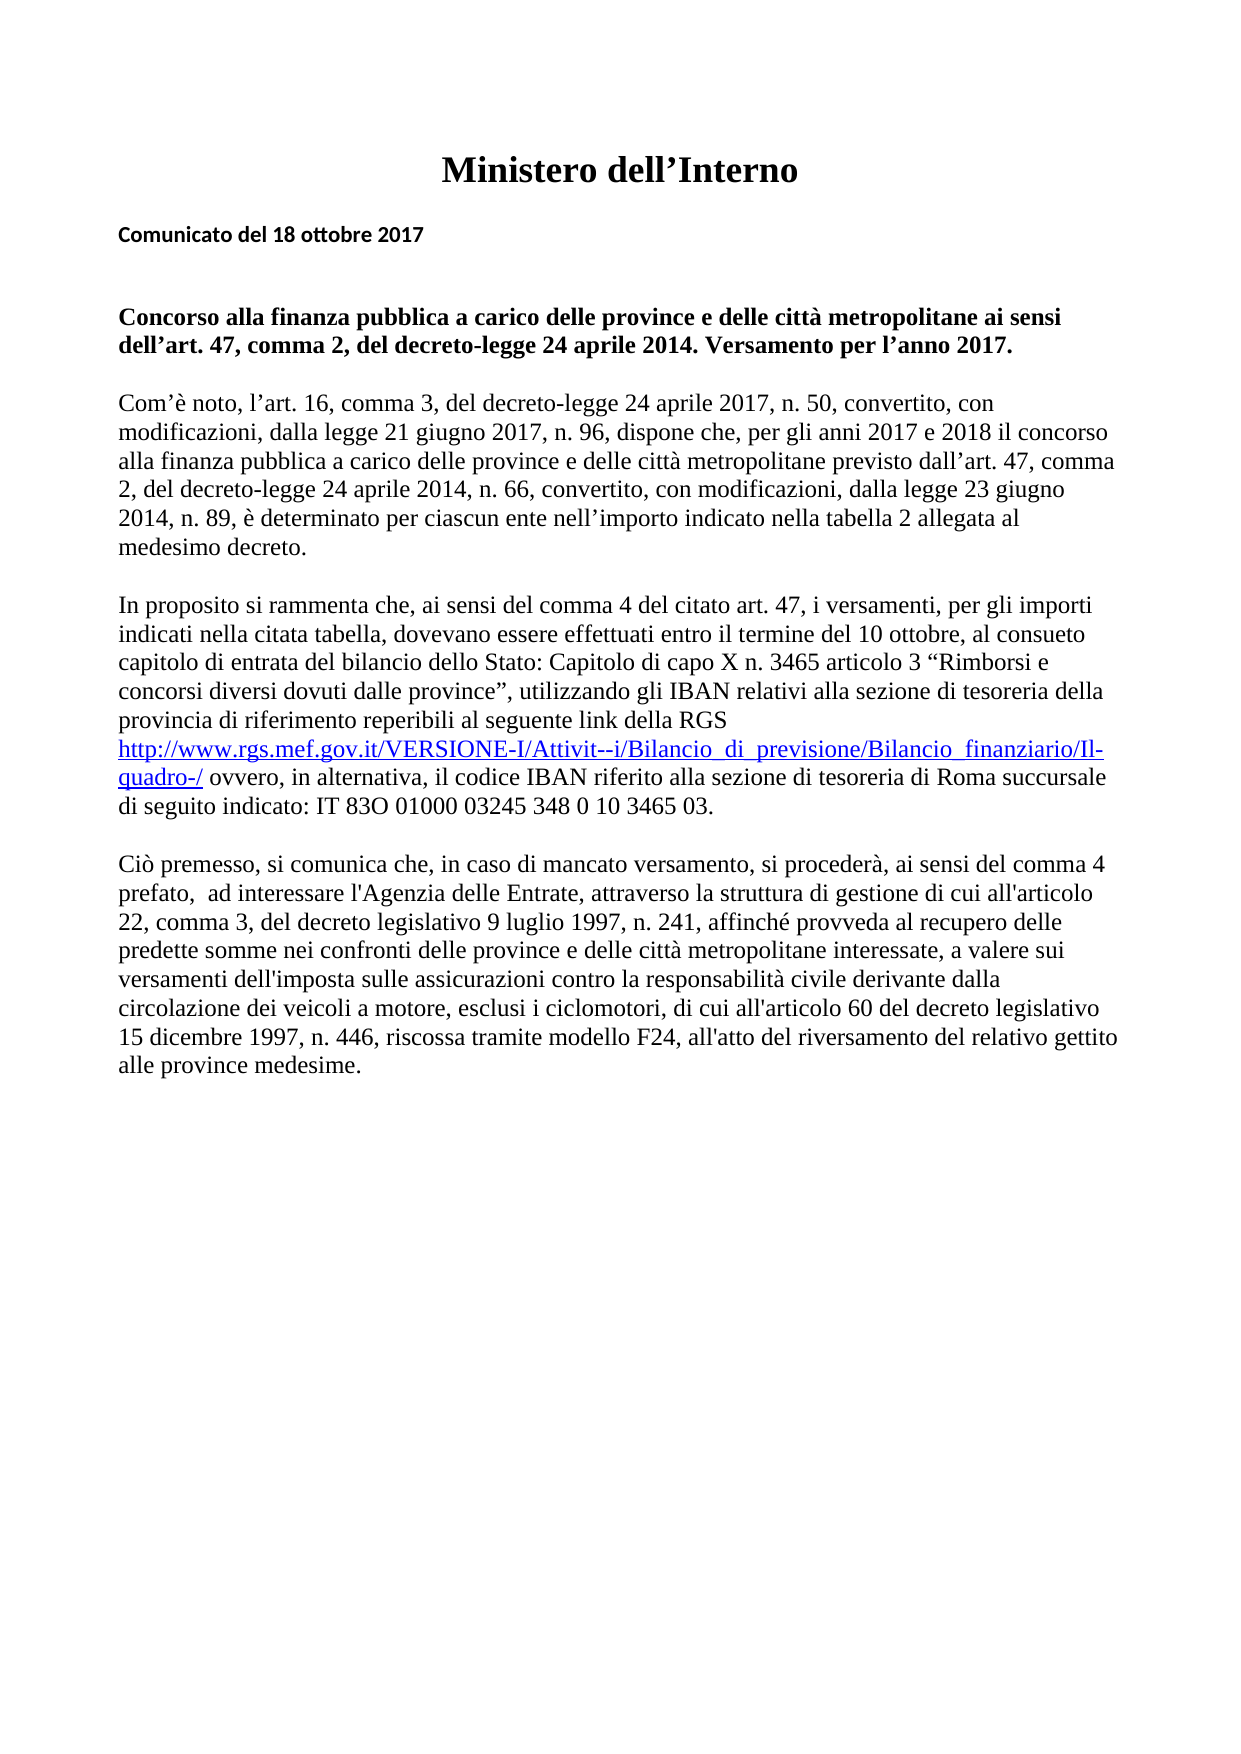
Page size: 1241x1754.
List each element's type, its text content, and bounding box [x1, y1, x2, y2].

text In proposito si rammenta che, ai sensi del comma 4 del citato art. 47, i versamenti, per gli importi indicati nella citata tabella, dovevano essere effettuati entro il termine del 10 ottobre, al consueto capitolo di entrata del bilancio dello Stato: Capitolo di capo X n. 3465 articolo 3 “Rimborsi e concorsi diversi dovuti dalle province”, utilizzando gli IBAN relativi alla sezione di tesoreria della provincia di riferimento reperibili al seguente link della RGS http://www.rgs.mef.gov.it/VERSIONE-I/Attivit--i/Bilancio_di_previsione/Bilancio_finanziario/Il-quadro-/ ovvero, in alternativa, il codice IBAN riferito alla sezione di tesoreria di Roma succursale di seguito indicato: IT 83O 01000 03245 348 0 10 3465 03. [118, 590, 1122, 820]
text Ministero dell’Interno [118, 148, 1122, 191]
text Comunicato del 18 ottobre 2017 [118, 220, 1122, 248]
text Com’è noto, l’art. 16, comma 3, del decreto-legge 24 aprile 2017, n. 50, convertito, con modificazioni, dalla legge 21 giugno 2017, n. 96, dispone che, per gli anni 2017 e 2018 il concorso alla finanza pubblica a carico delle province e delle città metropolitane previsto dall’art. 47, comma 2, del decreto-legge 24 aprile 2014, n. 66, convertito, con modificazioni, dalla legge 23 giugno 2014, n. 89, è determinato per ciascun ente nell’importo indicato nella tabella 2 allegata al medesimo decreto. [118, 388, 1122, 561]
text Concorso alla finanza pubblica a carico delle province e delle città metropolitane ai sensi dell’art. 47, comma 2, del decreto-legge 24 aprile 2014. Versamento per l’anno 2017. [118, 302, 1122, 359]
text Ciò premesso, si comunica che, in caso di mancato versamento, si procederà, ai sensi del comma 4 prefato, ad interessare l'Agenzia delle Entrate, attraverso la struttura di gestione di cui all'articolo 22, comma 3, del decreto legislativo 9 luglio 1997, n. 241, affinché provveda al recupero delle predette somme nei confronti delle province e delle città metropolitane interessate, a valere sui versamenti dell'imposta sulle assicurazioni contro la responsabilità civile derivante dalla circolazione dei veicoli a motore, esclusi i ciclomotori, di cui all'articolo 60 del decreto legislativo 15 dicembre 1997, n. 446, riscossa tramite modello F24, all'atto del riversamento del relativo gettito alle province medesime. [118, 849, 1122, 1079]
